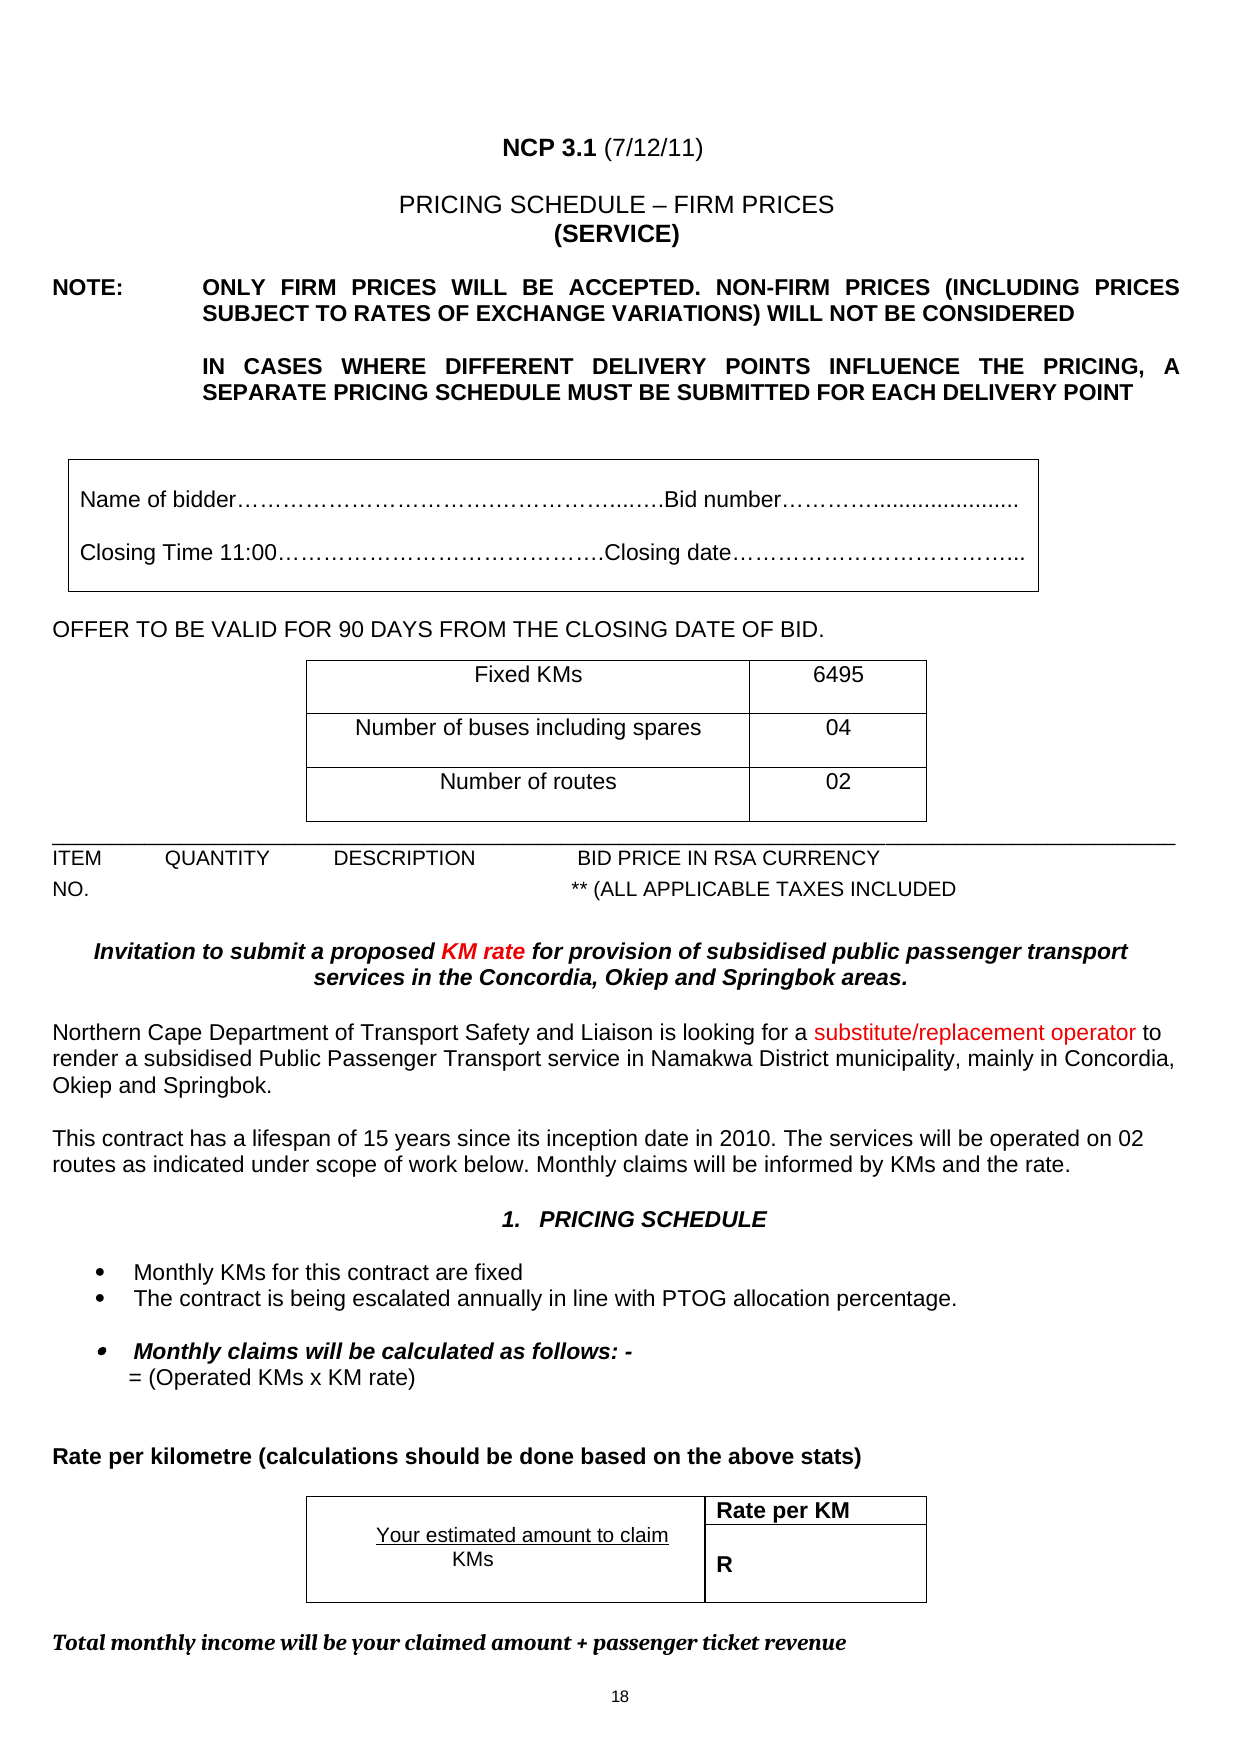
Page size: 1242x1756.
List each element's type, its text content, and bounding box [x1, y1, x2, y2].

text Northern Cape Department of Transport Safety and Liaison is looking for a substitute/replacement operator to render a subsidised Public Passenger Transport service in Namakwa District municipality, mainly in Concordia, Okiep and Springbok. [52, 1019, 1181, 1098]
text IN CASES WHERE DIFFERENT DELIVERY POINTS INFLUENCE THE PRICING, A SEPARATE PRICING SCHEDULE MUST BE SUBMITTED FOR EACH DELIVERY POINT [52, 353, 1181, 406]
table_header Rate per KM [706, 1497, 926, 1524]
text NO. ** (ALL APPLICABLE TAXES INCLUDED [52, 877, 1181, 901]
list PRICING SCHEDULE [89, 1206, 1181, 1232]
table_header 6495 [750, 661, 926, 713]
subtitle PRICING SCHEDULE – FIRM PRICES [52, 190, 1181, 219]
text _________________________________________________________________________________________________ [52, 643, 1181, 846]
table_cell R [706, 1525, 926, 1602]
list Monthly KMs for this contract are fixed [96, 1259, 1181, 1285]
text This contract has a lifespan of 15 years since its inception date in 2010. The services will be operated on 02 routes as indicated under scope of work below. Monthly claims will be informed by KMs and the rate. [52, 1124, 1181, 1177]
subtitle NCP 3.1 (7/12/11) [427, 133, 1172, 161]
text = (Operated KMs x KM rate) [52, 1364, 1181, 1390]
table_cell 02 [750, 768, 926, 821]
text (SERVICE) [52, 219, 1181, 248]
text Rate per kilometre (calculations should be done based on the above stats) [52, 1443, 1171, 1469]
table_header Your estimated amount to claim KMs [307, 1497, 704, 1602]
text ITEM QUANTITY DESCRIPTION BID PRICE IN RSA CURRENCY [52, 846, 1181, 870]
table_cell 04 [750, 714, 926, 767]
list Monthly claims will be calculated as follows: - [96, 1338, 1181, 1364]
text Invitation to submit a proposed KM rate for provision of subsidised public passenger transport services in the Concordia, Okiep and Springbok areas. [52, 938, 1171, 990]
text NOTE: ONLY FIRM PRICES WILL BE ACCEPTED. NON-FIRM PRICES (INCLUDING PRICES SUBJECT TO RATES OF EXCHANGE VARIATIONS) WILL NOT BE CONSIDERED [52, 274, 1181, 327]
table_cell Number of routes [307, 768, 749, 821]
text Total monthly income will be your claimed amount + passenger ticket revenue [52, 1629, 1181, 1656]
table_header Fixed KMs [307, 661, 749, 713]
table_cell Number of buses including spares [307, 714, 749, 767]
text OFFER TO BE VALID FOR 90 DAYS FROM THE CLOSING DATE OF BID. [52, 616, 1181, 643]
list The contract is being escalated annually in line with PTOG allocation percentage. [96, 1285, 1181, 1311]
table_header Name of bidder…………………………….……………....….Bid number…………....................... Closing Time 11:00…………………………………….Closing date………………………………... [69, 460, 1038, 591]
